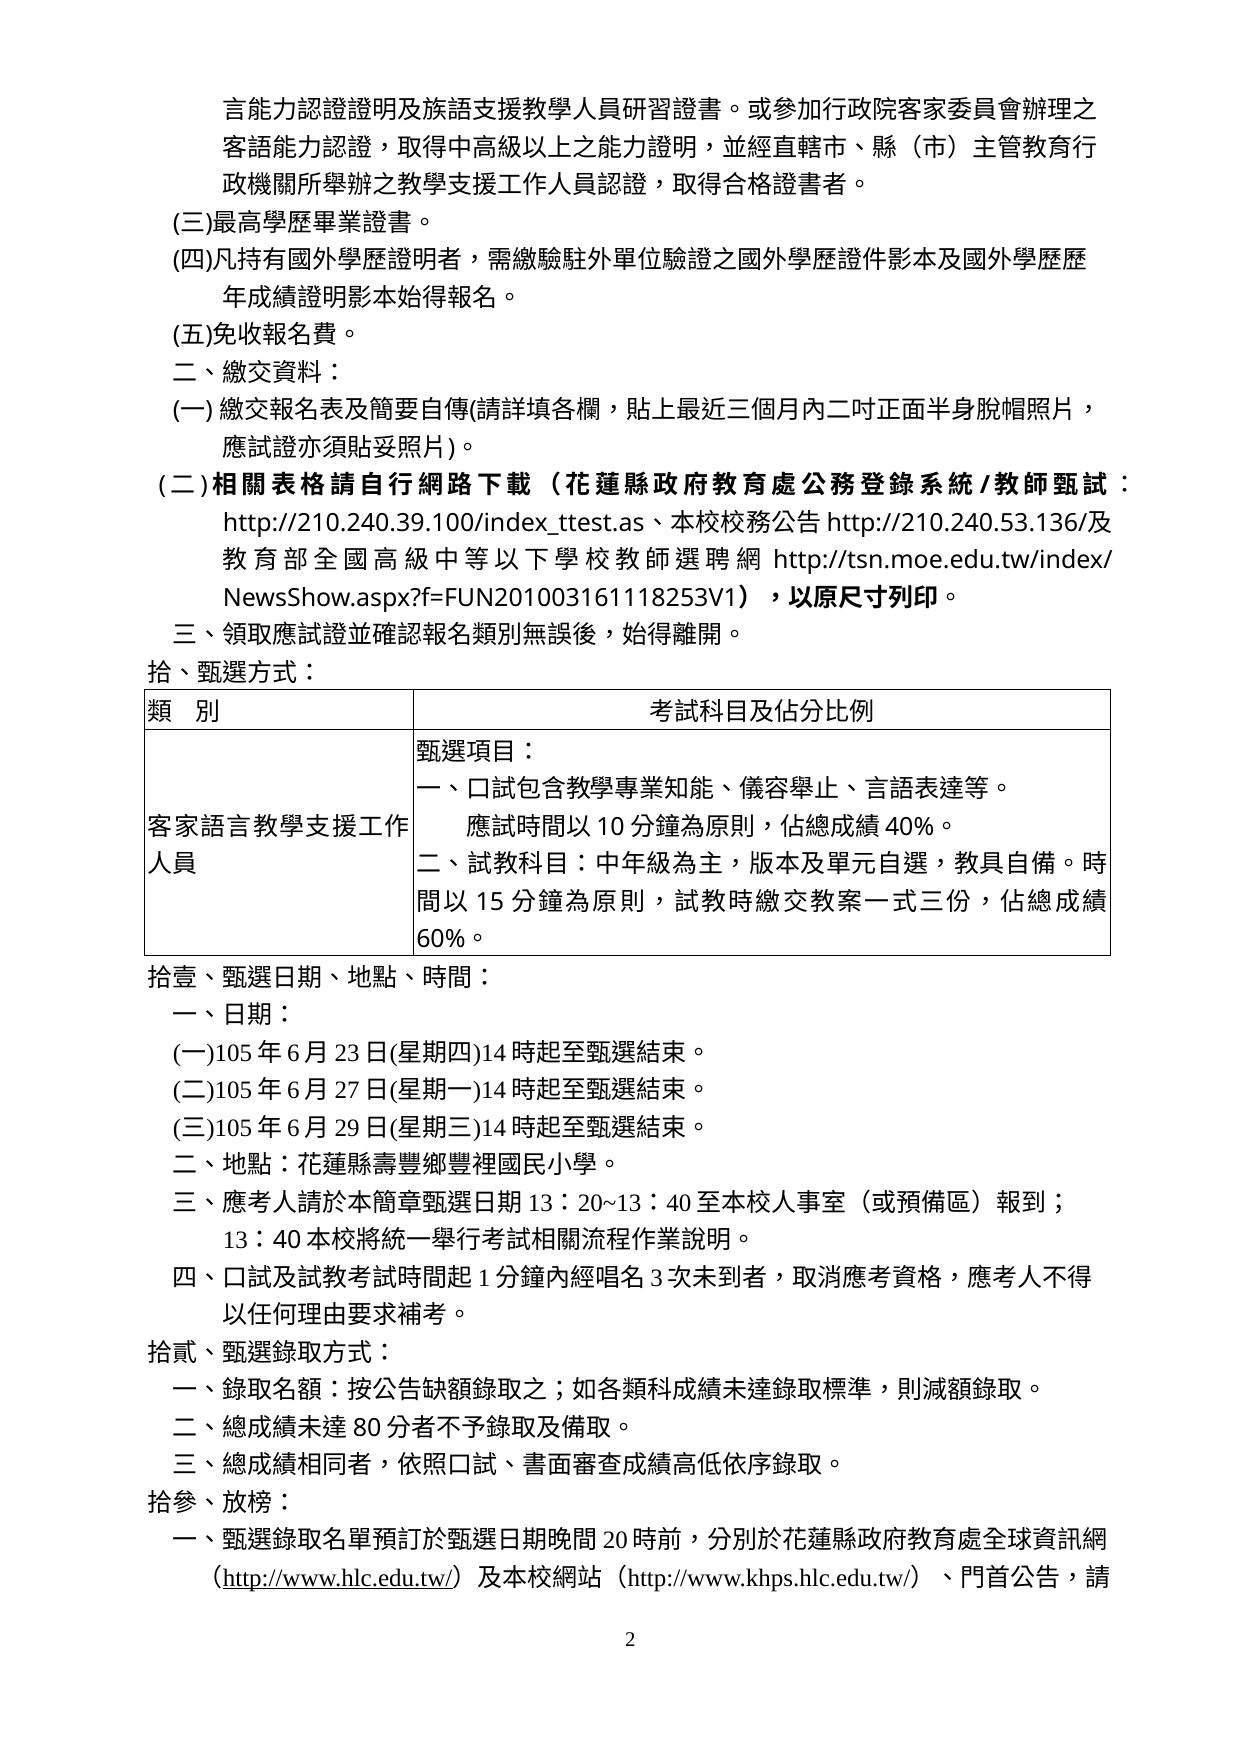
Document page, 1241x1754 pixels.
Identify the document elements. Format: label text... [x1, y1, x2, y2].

table_header 類 別 [145, 690, 413, 729]
text 二、總成績未達80分者不予錄取及備取。 [148, 1406, 1113, 1444]
text 拾參、放榜： [148, 1481, 1113, 1519]
text (四)凡持有國外學歷證明者，需繳驗駐外單位驗證之國外學歷證件影本及國外學歷歷年成績證明影本始得報名。 [173, 239, 1113, 314]
table_header 考試科目及佔分比例 [414, 690, 1110, 729]
table_cell 甄選項目： 一、口試包含教學專業知能、儀容舉止、言語表達等。 應試時間以10分鐘為原則，佔總成績40%。 二、試教科目：中年級為主，版本及單元自選，教具自備。時間以15分鐘為原則，試教時繳交教案一式三份，佔總成績60%。 [414, 730, 1110, 955]
text (三)105年6月29日(星期三)14時起至甄選結束。 [148, 1106, 1113, 1144]
text (一)105年6月23日(星期四)14時起至甄選結束。 [148, 1031, 1113, 1069]
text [173, 1519, 1113, 1594]
text 一、日期： [148, 994, 1113, 1031]
text 二、繳交資料： [148, 351, 1113, 389]
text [173, 89, 1113, 201]
text 二、地點：花蓮縣壽豐鄉豐裡國民小學。 [148, 1144, 1113, 1181]
text (五)免收報名費。 [173, 314, 1113, 351]
text (一) 繳交報名表及簡要自傳(請詳填各欄，貼上最近三個月內二吋正面半身脫帽照片，應試證亦須貼妥照片)。 [173, 389, 1113, 464]
text (二)相關表格請自行網路下載（花蓮縣政府教育處公務登錄系統/教師甄試：http://210.240.39.100/index_ttest.as、本校校務公告http://210.240.53.136/及教育部全國高級中等以下學校教師選聘網http://tsn.moe.edu.tw/index/NewsShow.aspx?f=FUN201003161118253V1），以原尺寸列印。 [148, 464, 1113, 614]
text 拾、甄選方式： [148, 651, 1113, 689]
text 拾壹、甄選日期、地點、時間： [148, 956, 1113, 994]
text 一、錄取名額：按公告缺額錄取之；如各類科成績未達錄取標準，則減額錄取。 [148, 1369, 1113, 1406]
text (三)最高學歷畢業證書。 [148, 201, 1113, 239]
text 三、應考人請於本簡章甄選日期13：20~13：40至本校人事室（或預備區）報到；13：40本校將統一舉行考試相關流程作業說明。 [173, 1181, 1113, 1256]
text 三、領取應試證並確認報名類別無誤後，始得離開。 [148, 614, 1113, 651]
text (二)105年6月27日(星期一)14時起至甄選結束。 [148, 1069, 1113, 1106]
text 拾貳、甄選錄取方式： [148, 1331, 1113, 1369]
text 四、口試及試教考試時間起1分鐘內經唱名3次未到者，取消應考資格，應考人不得以任何理由要求補考。 [173, 1256, 1113, 1331]
table_cell 客家語言教學支援工作人員 [145, 730, 413, 955]
text 三、總成績相同者，依照口試、書面審查成績高低依序錄取。 [148, 1444, 1113, 1481]
